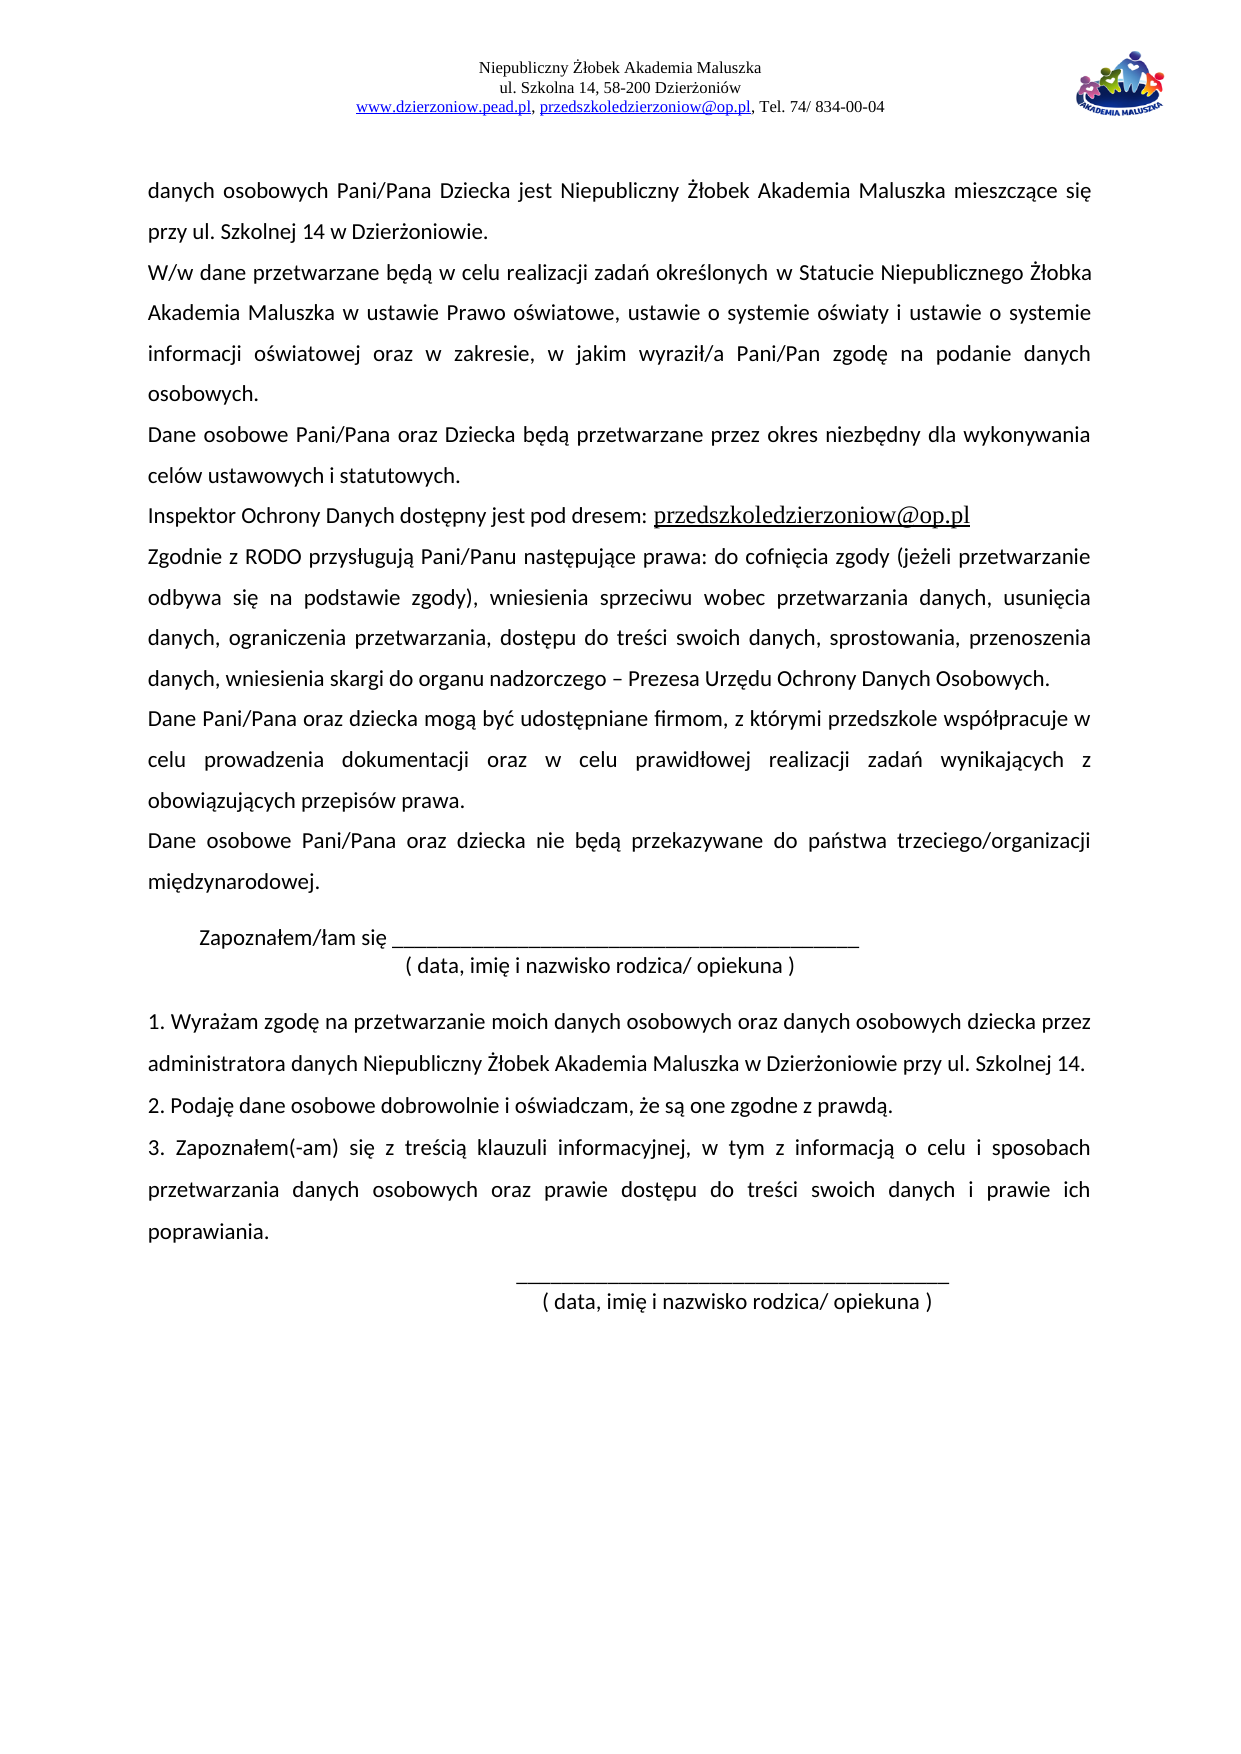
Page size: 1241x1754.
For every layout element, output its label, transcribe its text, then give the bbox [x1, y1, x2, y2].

text ______________________________________ [442, 1259, 1093, 1287]
picture [1070, 45, 1179, 125]
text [148, 164, 1093, 245]
text Zapoznałem/łam się _________________________________________ [148, 923, 1093, 951]
text ( data, imię i nazwisko rodzica/ opiekuna ) [148, 951, 1093, 979]
text W/w dane przetwarzane będą w celu realizacji zadań określonych w Statucie Niepublicznego Żłobka Akademia Maluszka w ustawie Prawo oświatowe, ustawie o systemie oświaty i ustawie o systemie informacji oświatowej oraz w zakresie, w jakim wyraził/a Pani/Pan zgodę na podanie danych osobowych. [148, 245, 1093, 407]
text Dane osobowe Pani/Pana oraz dziecka nie będą przekazywane do państwa trzeciego/organizacji międzynarodowej. [148, 814, 1093, 895]
text Zgodnie z RODO przysługują Pani/Panu następujące prawa: do cofnięcia zgody (jeżeli przetwarzanie odbywa się na podstawie zgody), wniesienia sprzeciwu wobec przetwarzania danych, usunięcia danych, ograniczenia przetwarzania, dostępu do treści swoich danych, sprostowania, przenoszenia danych, wniesienia skargi do organu nadzorczego – Prezesa Urzędu Ochrony Danych Osobowych. [148, 529, 1093, 692]
text Inspektor Ochrony Danych dostępny jest pod dresem: przedszkoledzierzoniow@op.pl [148, 489, 1093, 529]
text ( data, imię i nazwisko rodzica/ opiekuna ) [442, 1287, 1093, 1315]
text 2. Podaję dane osobowe dobrowolnie i oświadczam, że są one zgodne z prawdą. [148, 1091, 1093, 1119]
text Dane osobowe Pani/Pana oraz Dziecka będą przetwarzane przez okres niezbędny dla wykonywania celów ustawowych i statutowych. [148, 407, 1093, 489]
text 1. Wyrażam zgodę na przetwarzanie moich danych osobowych oraz danych osobowych dziecka przez administratora danych Niepubliczny Żłobek Akademia Maluszka w Dzierżoniowie przy ul. Szkolnej 14. [148, 1007, 1093, 1077]
text Dane Pani/Pana oraz dziecka mogą być udostępniane firmom, z którymi przedszkole współpracuje w celu prowadzenia dokumentacji oraz w celu prawidłowej realizacji zadań wynikających z obowiązujących przepisów prawa. [148, 692, 1093, 814]
text 3. Zapoznałem(-am) się z treścią klauzuli informacyjnej, w tym z informacją o celu i sposobach przetwarzania danych osobowych oraz prawie dostępu do treści swoich danych i prawie ich poprawiania. [148, 1133, 1093, 1245]
